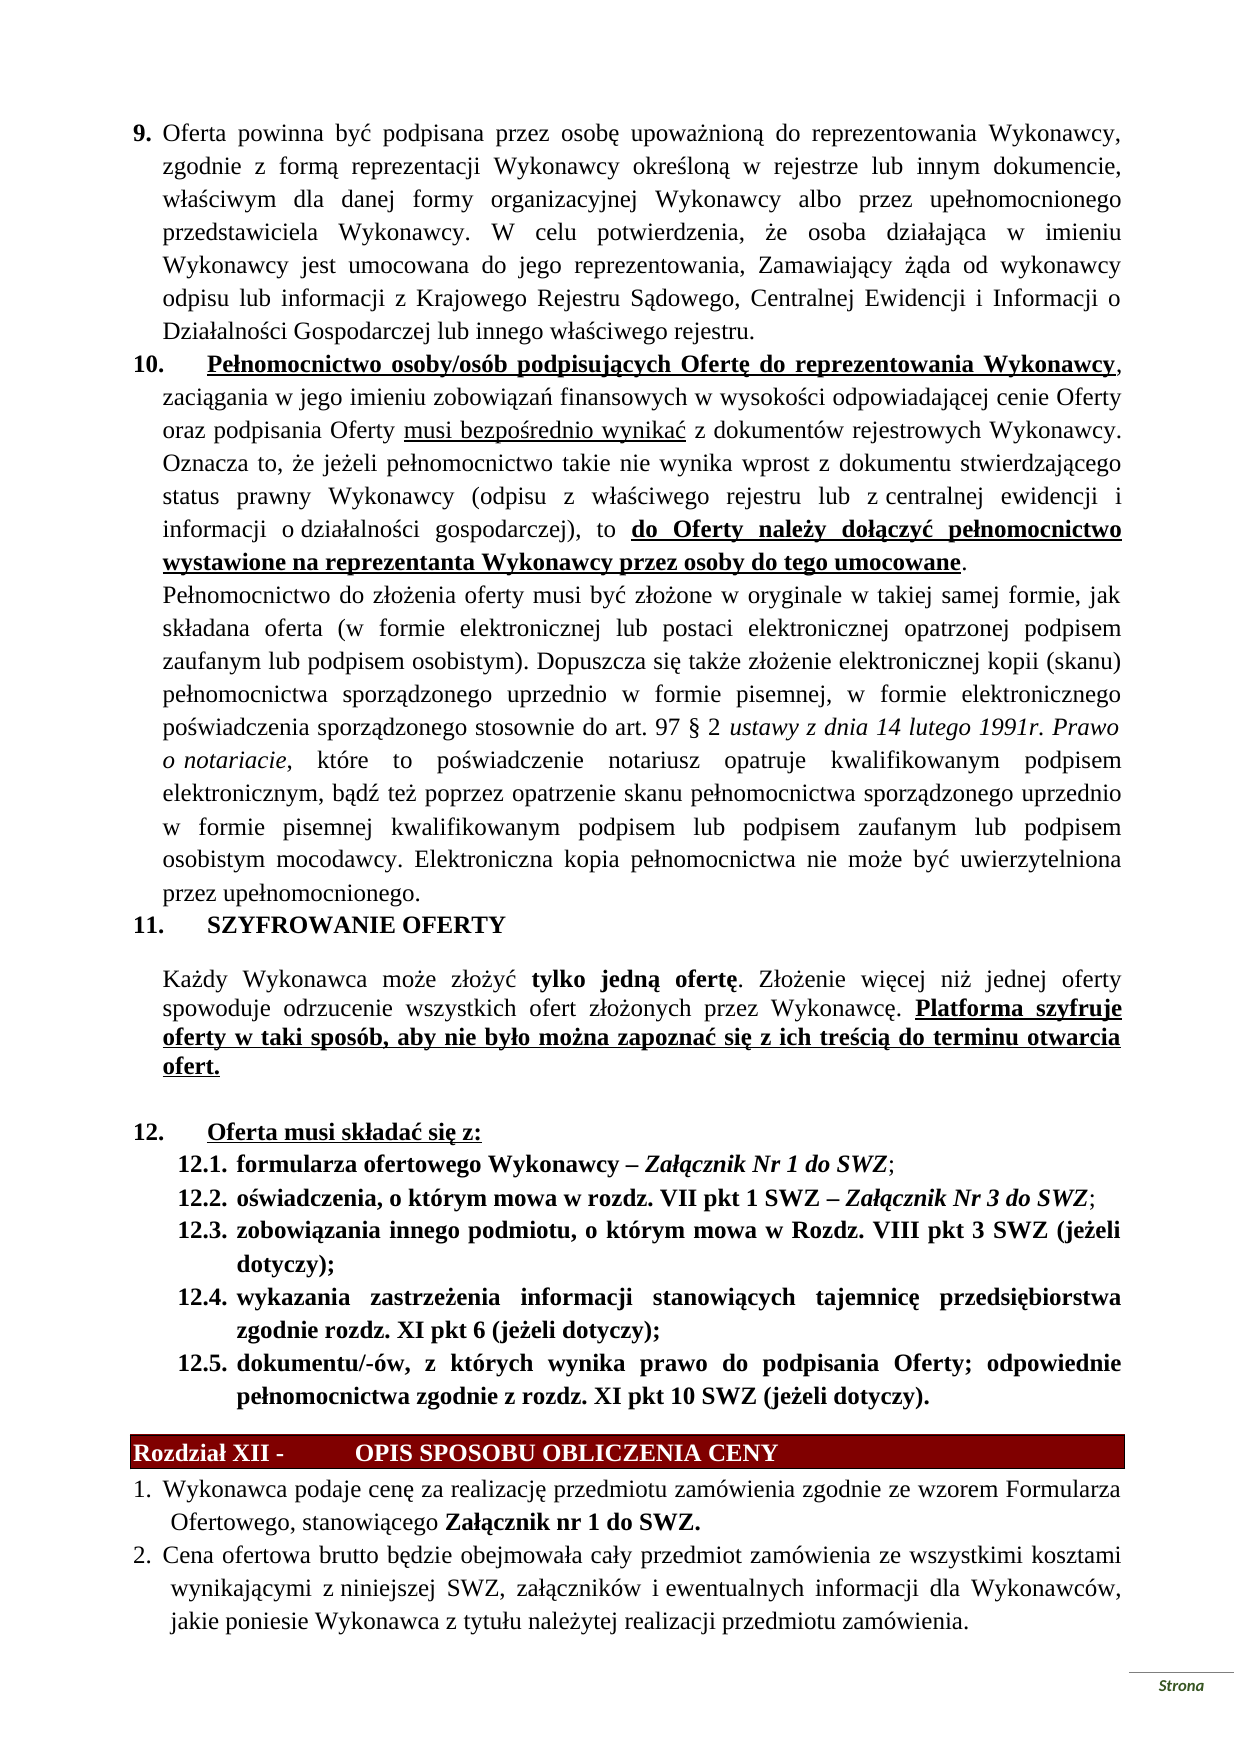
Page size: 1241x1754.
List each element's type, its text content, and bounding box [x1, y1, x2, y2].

list Pełnomocnictwo do złożenia oferty musi być złożone w oryginale w takiej samej formie, jak składana oferta (w formie elektronicznej lub postaci elektronicznej opatrzonej podpisem zaufanym lub podpisem osobistym). Dopuszcza się także złożenie elektronicznej kopii (skanu) pełnomocnictwa sporządzonego uprzednio w formie pisemnej, w formie elektronicznego poświadczenia sporządzonego stosownie do art. 97 § 2 ustawy z dnia 14 lutego 1991r. Prawo o notariacie, które to poświadczenie notariusz opatruje kwalifikowanym podpisem elektronicznym, bądź też poprzez opatrzenie skanu pełnomocnictwa sporządzonego uprzednio w formie pisemnej kwalifikowanym podpisem lub podpisem zaufanym lub podpisem osobistym mocodawcy. Elektroniczna kopia pełnomocnictwa nie może być uwierzytelniona przez upełnomocnionego. [162, 580, 1122, 906]
list zobowiązania innego podmiotu, o którym mowa w Rozdz. VIII pkt 3 SWZ (jeżeli dotyczy); [177, 1216, 1122, 1277]
subtitle OPIS SPOSOBU OBLICZENIA CENY [131, 1436, 1124, 1468]
text Każdy Wykonawca może złożyć tylko jedną ofertę. Złożenie więcej niż jednej oferty spowoduje odrzucenie wszystkich ofert złożonych przez Wykonawcę. Platforma szyfruje oferty w taki sposób, aby nie było można zapoznać się z ich treścią do terminu otwarcia ofert. [162, 964, 1122, 1079]
list Oferta powinna być podpisana przez osobę upoważnioną do reprezentowania Wykonawcy, zgodnie z formą reprezentacji Wykonawcy określoną w rejestrze lub innym dokumencie, właściwym dla danej formy organizacyjnej Wykonawcy albo przez upełnomocnionego przedstawiciela Wykonawcy. W celu potwierdzenia, że osoba działająca w imieniu Wykonawcy jest umocowana do jego reprezentowania, Zamawiający żąda od wykonawcy odpisu lub informacji z Krajowego Rejestru Sądowego, Centralnej Ewidencji i Informacji o Działalności Gospodarczej lub innego właściwego rejestru. [133, 118, 1122, 345]
list SZYFROWANIE OFERTY [133, 911, 1122, 939]
list dokumentu/-ów, z których wynika prawo do podpisania Oferty; odpowiednie pełnomocnictwa zgodnie z rozdz. XI pkt 10 SWZ (jeżeli dotyczy). [177, 1348, 1122, 1409]
list Pełnomocnictwo osoby/osób podpisujących Ofertę do reprezentowania Wykonawcy, zaciągania w jego imieniu zobowiązań finansowych w wysokości odpowiadającej cenie Oferty oraz podpisania Oferty musi bezpośrednio wynikać z dokumentów rejestrowych Wykonawcy. Oznacza to, że jeżeli pełnomocnictwo takie nie wynika wprost z dokumentu stwierdzającego status prawny Wykonawcy (odpisu z właściwego rejestru lub z centralnej ewidencji i informacji o działalności gospodarczej), to do Oferty należy dołączyć pełnomocnictwo wystawione na reprezentanta Wykonawcy przez osoby do tego umocowane. [133, 349, 1122, 576]
list formularza ofertowego Wykonawcy – Załącznik Nr 1 do SWZ; [177, 1149, 1122, 1178]
list Oferta musi składać się z: [133, 1117, 1122, 1145]
list oświadczenia, o którym mowa w rozdz. VII pkt 1 SWZ – Załącznik Nr 3 do SWZ; [177, 1183, 1122, 1211]
list Cena ofertowa brutto będzie obejmowała cały przedmiot zamówienia ze wszystkimi kosztami wynikającymi z niniejszej SWZ, załączników i ewentualnych informacji dla Wykonawców, jakie poniesie Wykonawca z tytułu należytej realizacji przedmiotu zamówienia. [133, 1540, 1122, 1635]
list Wykonawca podaje cenę za realizację przedmiotu zamówienia zgodnie ze wzorem Formularza Ofertowego, stanowiącego Załącznik nr 1 do SWZ. [133, 1474, 1122, 1536]
list wykazania zastrzeżenia informacji stanowiących tajemnicę przedsiębiorstwa zgodnie rozdz. XI pkt 6 (jeżeli dotyczy); [177, 1282, 1122, 1343]
